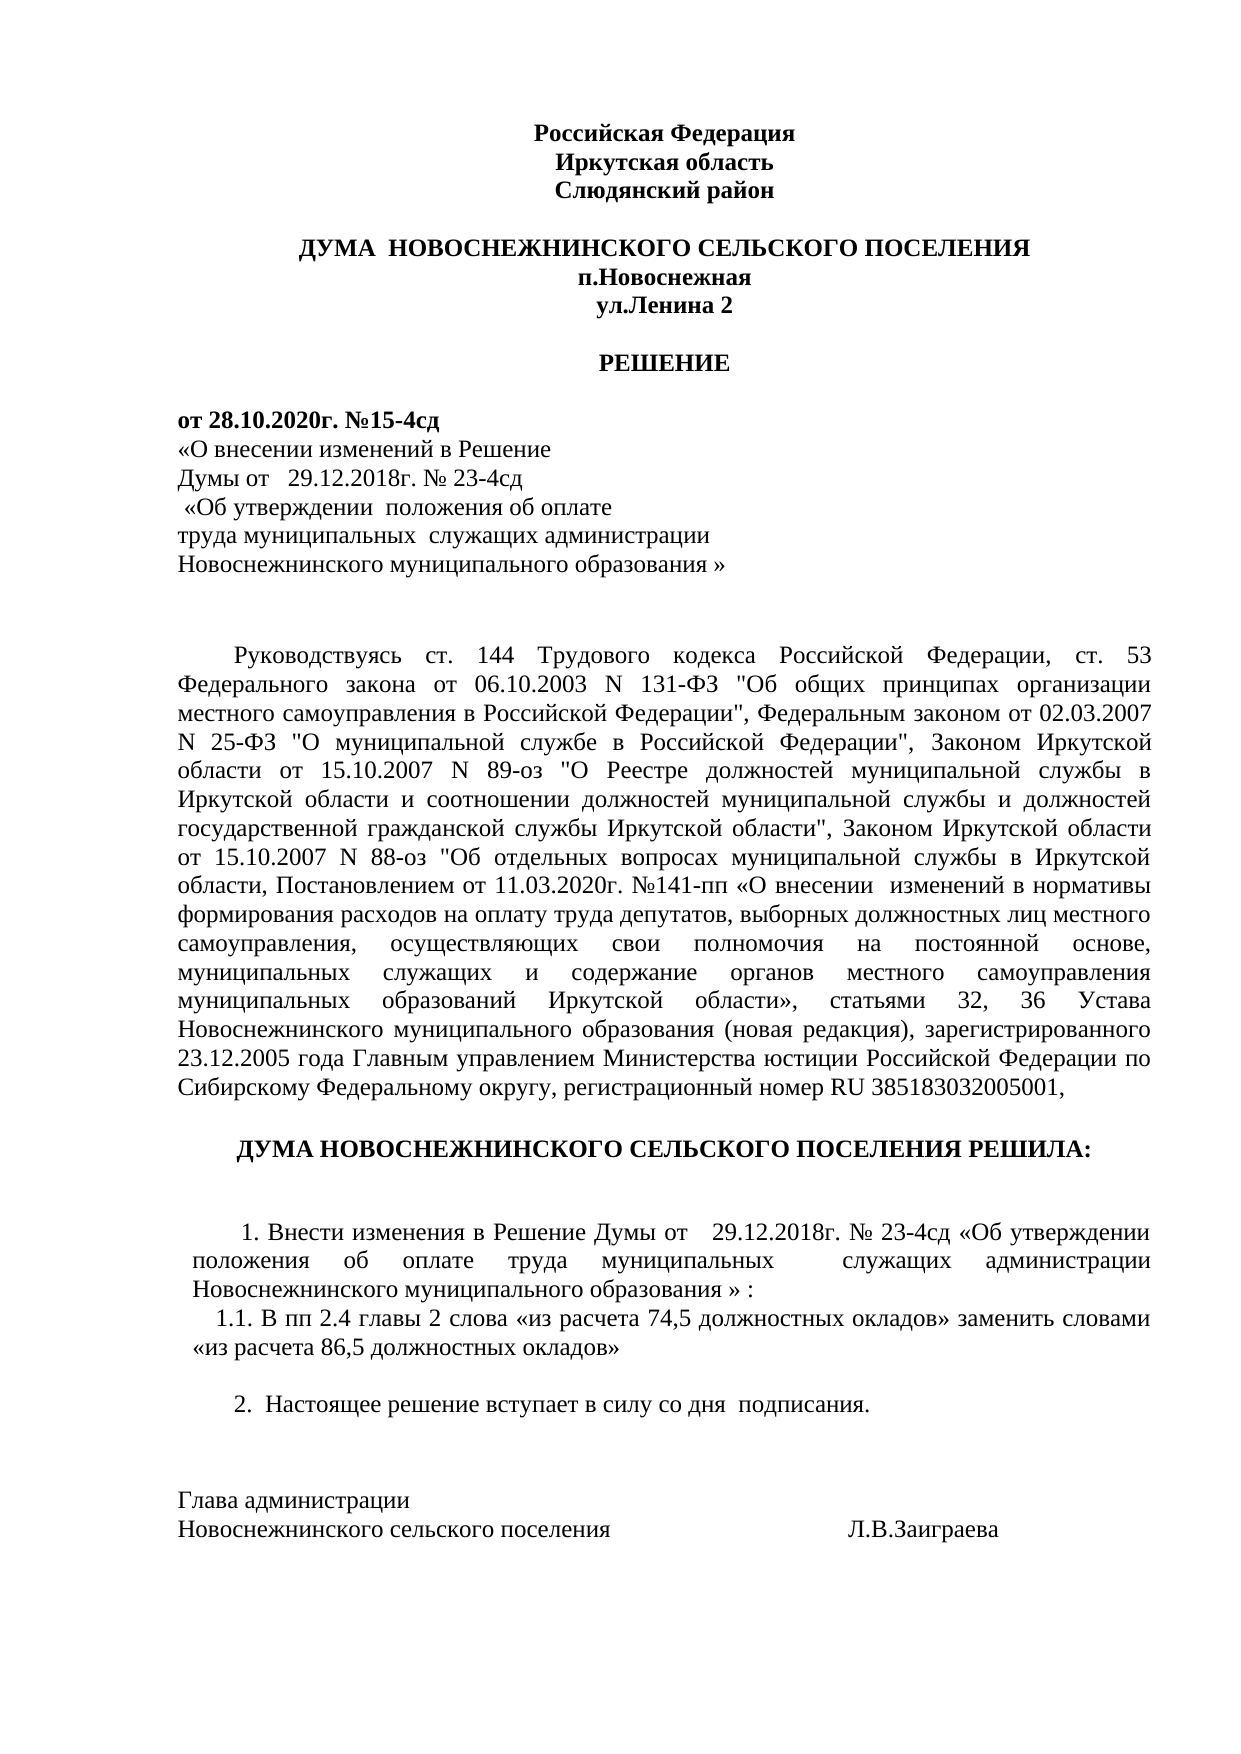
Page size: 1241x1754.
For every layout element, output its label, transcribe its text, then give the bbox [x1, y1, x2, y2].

text 2. Настоящее решение вступает в силу со дня подписания. [233, 1389, 1152, 1418]
text ДУМА НОВОСНЕЖНИНСКОГО СЕЛЬСКОГО ПОСЕЛЕНИЯ РЕШИЛА: [177, 1134, 1152, 1163]
text Новоснежнинского муниципального образования » [177, 549, 1152, 578]
text 1. Внести изменения в Решение Думы от 29.12.2018г. № 23-4сд «Об утверждении положения об оплате труда муниципальных служащих администрации Новоснежнинского муниципального образования » : [192, 1217, 1152, 1303]
text РЕШЕНИЕ [177, 348, 1152, 377]
text Российская Федерация [177, 118, 1152, 147]
text Руководствуясь ст. 144 Трудового кодекса Российской Федерации, ст. 53 Федерального закона от 06.10.2003 N 131-ФЗ "Об общих принципах организации местного самоуправления в Российской Федерации", Федеральным законом от 02.03.2007 N 25-ФЗ "О муниципальной службе в Российской Федерации", Законом Иркутской области от 15.10.2007 N 89-оз "О Реестре должностей муниципальной службы в Иркутской области и соотношении должностей муниципальной службы и должностей государственной гражданской службы Иркутской области", Законом Иркутской области от 15.10.2007 N 88-оз "Об отдельных вопросах муниципальной службы в Иркутской области, Постановлением от 11.03.2020г. №141-пп «О внесении изменений в нормативы формирования расходов на оплату труда депутатов, выборных должностных лиц местного самоуправления, осуществляющих свои полномочия на постоянной основе, муниципальных служащих и содержание органов местного самоуправления муниципальных образований Иркутской области», статьями 32, 36 Устава Новоснежнинского муниципального образования (новая редакция), зарегистрированного 23.12.2005 года Главным управлением Министерства юстиции Российской Федерации по Сибирскому Федеральному округу, регистрационный номер RU 385183032005001, [177, 640, 1152, 1100]
text п.Новоснежная [177, 262, 1152, 291]
text труда муниципальных служащих администрации [177, 521, 1152, 549]
text 1.1. В пп 2.4 главы 2 слова «из расчета 74,5 должностных окладов» заменить словами «из расчета 86,5 должностных окладов» [192, 1303, 1152, 1360]
text от 28.10.2020г. №15-4сд [177, 406, 1152, 434]
text Глава администрации [177, 1485, 1152, 1514]
text Думы от 29.12.2018г. № 23-4сд [177, 463, 1152, 492]
text Новоснежнинского сельского поселения Л.В.Заиграева [177, 1514, 1152, 1542]
text «Об утверждении положения об оплате [177, 492, 1152, 521]
text ДУМА НОВОСНЕЖНИНСКОГО СЕЛЬСКОГО ПОСЕЛЕНИЯ [177, 233, 1152, 262]
text «О внесении изменений в Решение [177, 434, 1152, 463]
text Слюдянский район [177, 176, 1152, 204]
text ул.Ленина 2 [177, 291, 1152, 319]
text Иркутская область [177, 147, 1152, 176]
